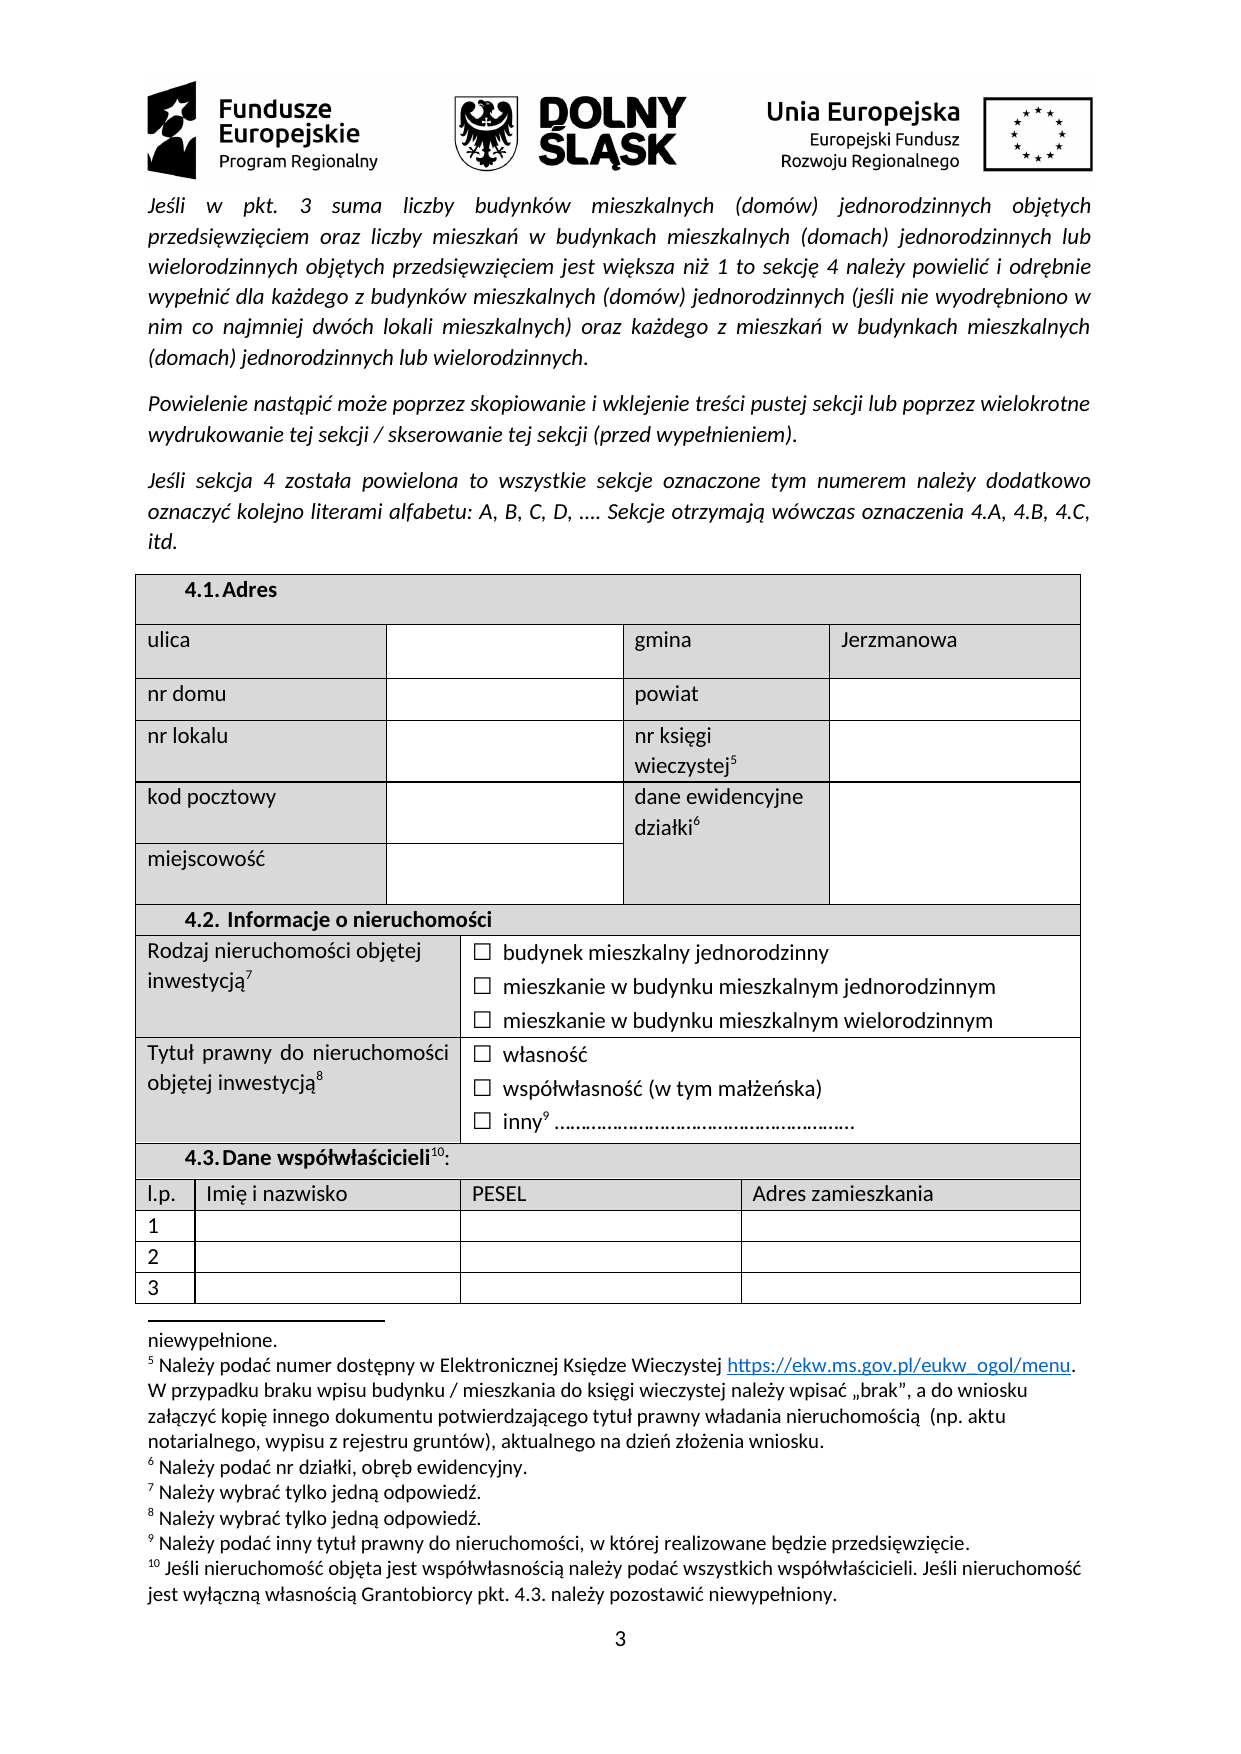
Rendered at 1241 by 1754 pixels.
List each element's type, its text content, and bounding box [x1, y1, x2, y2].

table_cell Rodzaj nieruchomości objętej inwestycją [136, 936, 460, 1037]
table_cell l.p. [136, 1180, 194, 1210]
table_cell [196, 1242, 460, 1272]
table_cell [742, 1273, 1080, 1303]
table_cell [387, 679, 623, 720]
table_cell [742, 1211, 1080, 1241]
text Jeśli w pkt. 3 suma liczby budynków mieszkalnych (domów) jednorodzinnych objętych przedsięwzięciem oraz liczby mieszkań w budynkach mieszkalnych (domach) jednorodzinnych lub wielorodzinnych objętych przedsięwzięciem jest większa niż 1 to sekcję 4 należy powielić i odrębnie wypełnić dla każdego z budynków mieszkalnych (domów) jednorodzinnych (jeśli nie wyodrębniono w nim co najmniej dwóch lokali mieszkalnych) oraz każdego z mieszkań w budynkach mieszkalnych (domach) jednorodzinnych lub wielorodzinnych. [148, 192, 1093, 371]
table_cell budynek mieszkalny jednorodzinny mieszkanie w budynku mieszkalnym jednorodzinnym mieszkanie w budynku mieszkalnym wielorodzinnym [461, 936, 1080, 1037]
table_cell gmina [624, 625, 829, 678]
table_cell [387, 783, 623, 843]
table_cell Jerzmanowa [830, 625, 1080, 678]
table_cell [830, 721, 1080, 781]
table_cell [387, 625, 623, 678]
table_cell [196, 1211, 460, 1241]
table_cell [461, 1273, 741, 1303]
table_cell Tytuł prawny do nieruchomości objętej inwestycją [136, 1038, 460, 1142]
table_cell ulica [136, 625, 386, 678]
table_cell Informacje o nieruchomości [136, 905, 1080, 935]
table_cell miejscowość [136, 844, 386, 904]
table_cell 2 [136, 1242, 194, 1272]
table_cell [461, 1242, 741, 1272]
table_cell Dane współwłaścicieli: [136, 1144, 1080, 1178]
table_cell kod pocztowy [136, 783, 386, 843]
table_cell [830, 679, 1080, 720]
table_cell nr lokalu [136, 721, 386, 781]
table_header Adres [136, 575, 1080, 624]
table_cell nr księgi wieczystej [624, 721, 829, 781]
picture [147, 73, 1093, 192]
table_cell [387, 721, 623, 781]
table_cell Adres zamieszkania [742, 1180, 1080, 1210]
table_cell Imię i nazwisko [196, 1180, 460, 1210]
table_cell powiat [624, 679, 829, 720]
text Jeśli sekcja 4 została powielona to wszystkie sekcje oznaczone tym numerem należy dodatkowo oznaczyć kolejno literami alfabetu: A, B, C, D, …. Sekcje otrzymają wówczas oznaczenia 4.A, 4.B, 4.C, itd. [148, 467, 1093, 555]
table_cell [387, 844, 623, 904]
table_cell nr domu [136, 679, 386, 720]
table_cell 1 [136, 1211, 194, 1241]
table_cell [830, 783, 1080, 904]
table_cell [196, 1273, 460, 1303]
table_cell [461, 1211, 741, 1241]
table_cell PESEL [461, 1180, 741, 1210]
text Powielenie nastąpić może poprzez skopiowanie i wklejenie treści pustej sekcji lub poprzez wielokrotne wydrukowanie tej sekcji / skserowanie tej sekcji (przed wypełnieniem). [148, 389, 1093, 448]
table_cell dane ewidencyjne działki [624, 783, 829, 904]
table_cell 3 [136, 1273, 194, 1303]
table_cell własność współwłasność (w tym małżeńska) inny ………………………………………………… [461, 1038, 1080, 1142]
table_cell [742, 1242, 1080, 1272]
